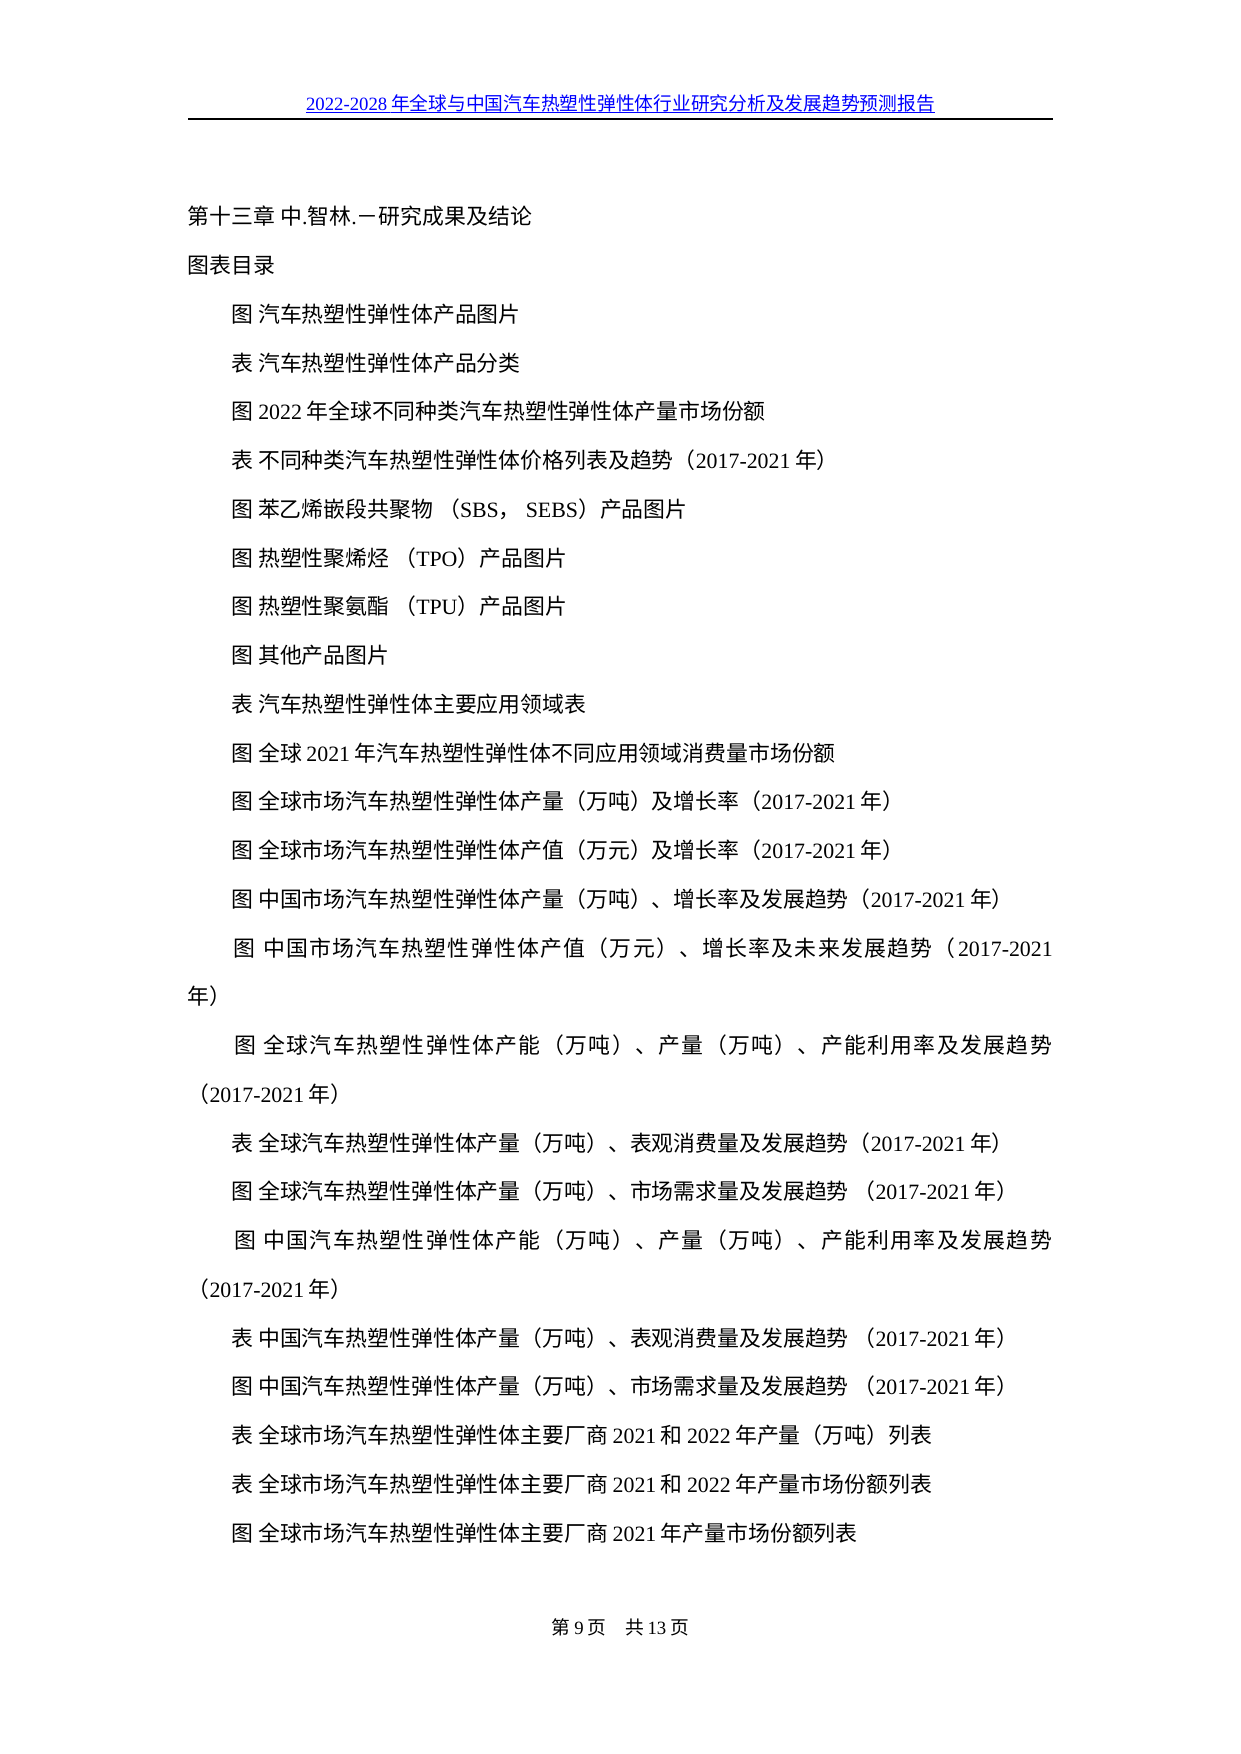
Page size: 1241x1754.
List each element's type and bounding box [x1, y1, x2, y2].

text [187, 150, 1053, 1548]
